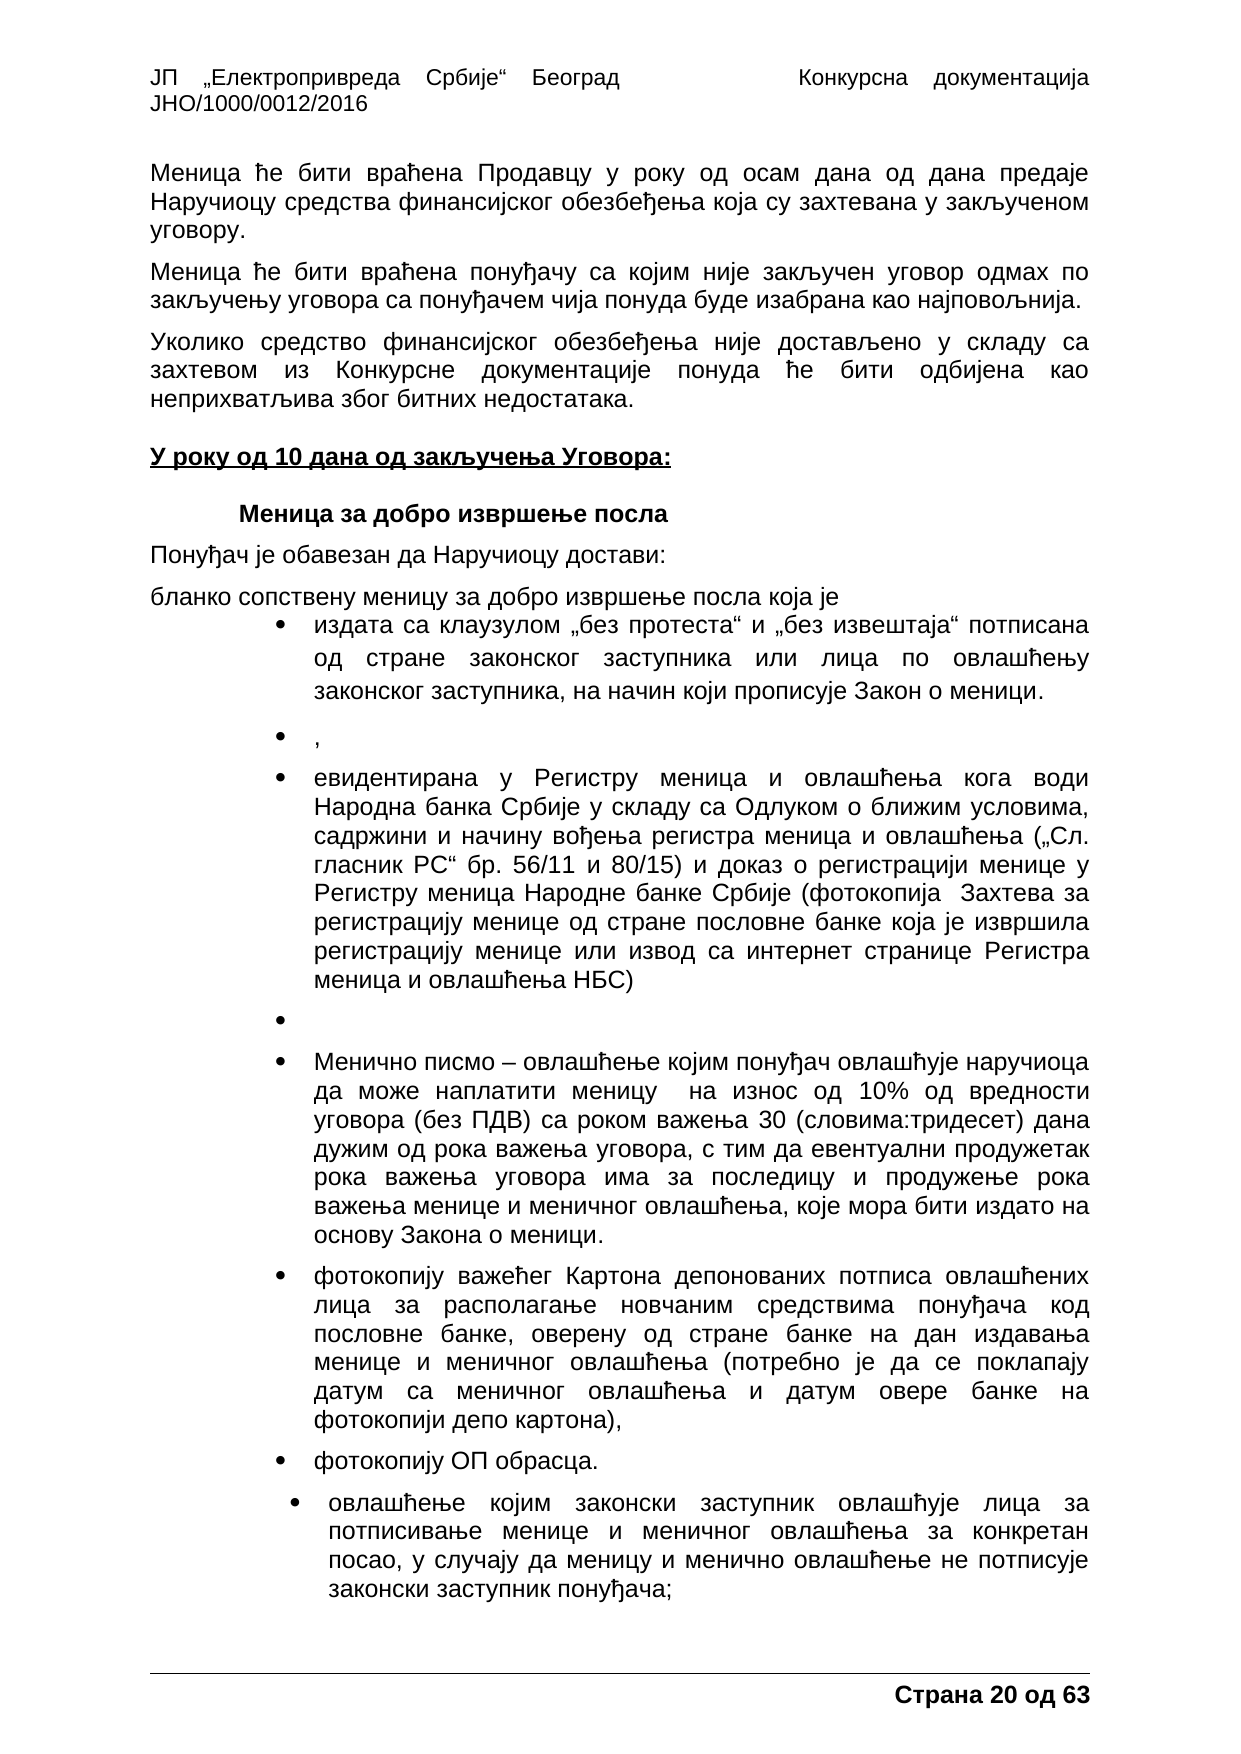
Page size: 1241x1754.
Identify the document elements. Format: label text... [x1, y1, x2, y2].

text бланко сопствену меницу за добро извршење посла која је [150, 581, 1090, 610]
list фотокопију важећег Картона депонованих потписа овлашћених лица за располагање новчаним средствима понуђача код пословне банке, оверену од стране банке на дан издавања менице и меничног овлашћења (потребно је да се поклапају датум са меничног овлашћења и датум овере банке на фотокопији депо картона), [276, 1261, 1090, 1434]
text Меница за добро извршење посла [239, 499, 1090, 528]
list евидентирана у Регистру меница и овлашћења кога води Народна банка Србије у складу са Одлуком о ближим условима, садржини и начину вођења регистра меница и овлашћења („Сл. гласник РС“ бр. 56/11 и 80/15) и доказ о регистрацији менице у Регистру меница Народне банке Србије (фотокопија Захтева за регистрацију менице од стране пословне банке која је извршила регистрацију менице или извод са интернет странице Регистра меница и овлашћења НБС) [276, 763, 1090, 993]
text Меница ће бити враћена понуђачу са којим није закључен уговор одмах по закључењу уговора са понуђачем чија понуда буде изабрана као најповољнија. [150, 256, 1090, 314]
text У року од 10 дана од закључења Уговора: [150, 441, 1090, 470]
list овлашћење којим законски заступник овлашћује лица за потписивање менице и меничног овлашћења за конкретан посао, у случају да меницу и менично овлашћење не потписује законски заступник понуђача; [291, 1487, 1090, 1603]
text Меница ће бити враћена Продавцу у року од осам дана од дана предаје Наручиоцу средства финансијског обезбеђења која су захтевана у закљученом уговору. [150, 158, 1090, 244]
list , [276, 722, 1090, 751]
text Уколико средство финансијског обезбеђења није достављено у складу са захтевом из Конкурсне документације понуда ће бити одбијена као неприхватљива због битних недостатака. [150, 326, 1090, 413]
list Менично писмо – овлашћење којим понуђач овлашћује наручиоца да може наплатити меницу на износ од 10% од вредности уговора (без ПДВ) са роком важења 30 (словима:тридесет) дана дужим од рока важења уговора, с тим да евентуални продужетак рока важења уговора има за последицу и продужење рока важења менице и меничног овлашћења, које мора бити издато на основу Закона о меници. [276, 1047, 1090, 1248]
text Понуђач је обавезан да Наручиоцу достави: [150, 540, 1090, 569]
list фотокопију ОП обрасца. [276, 1446, 1090, 1475]
list издата са клаузулом „без протеста“ и „без извештаја“ потписана од стране законског заступника или лица по овлашћењу законског заступника, на начин који прописује Закон о меници. [276, 610, 1090, 705]
